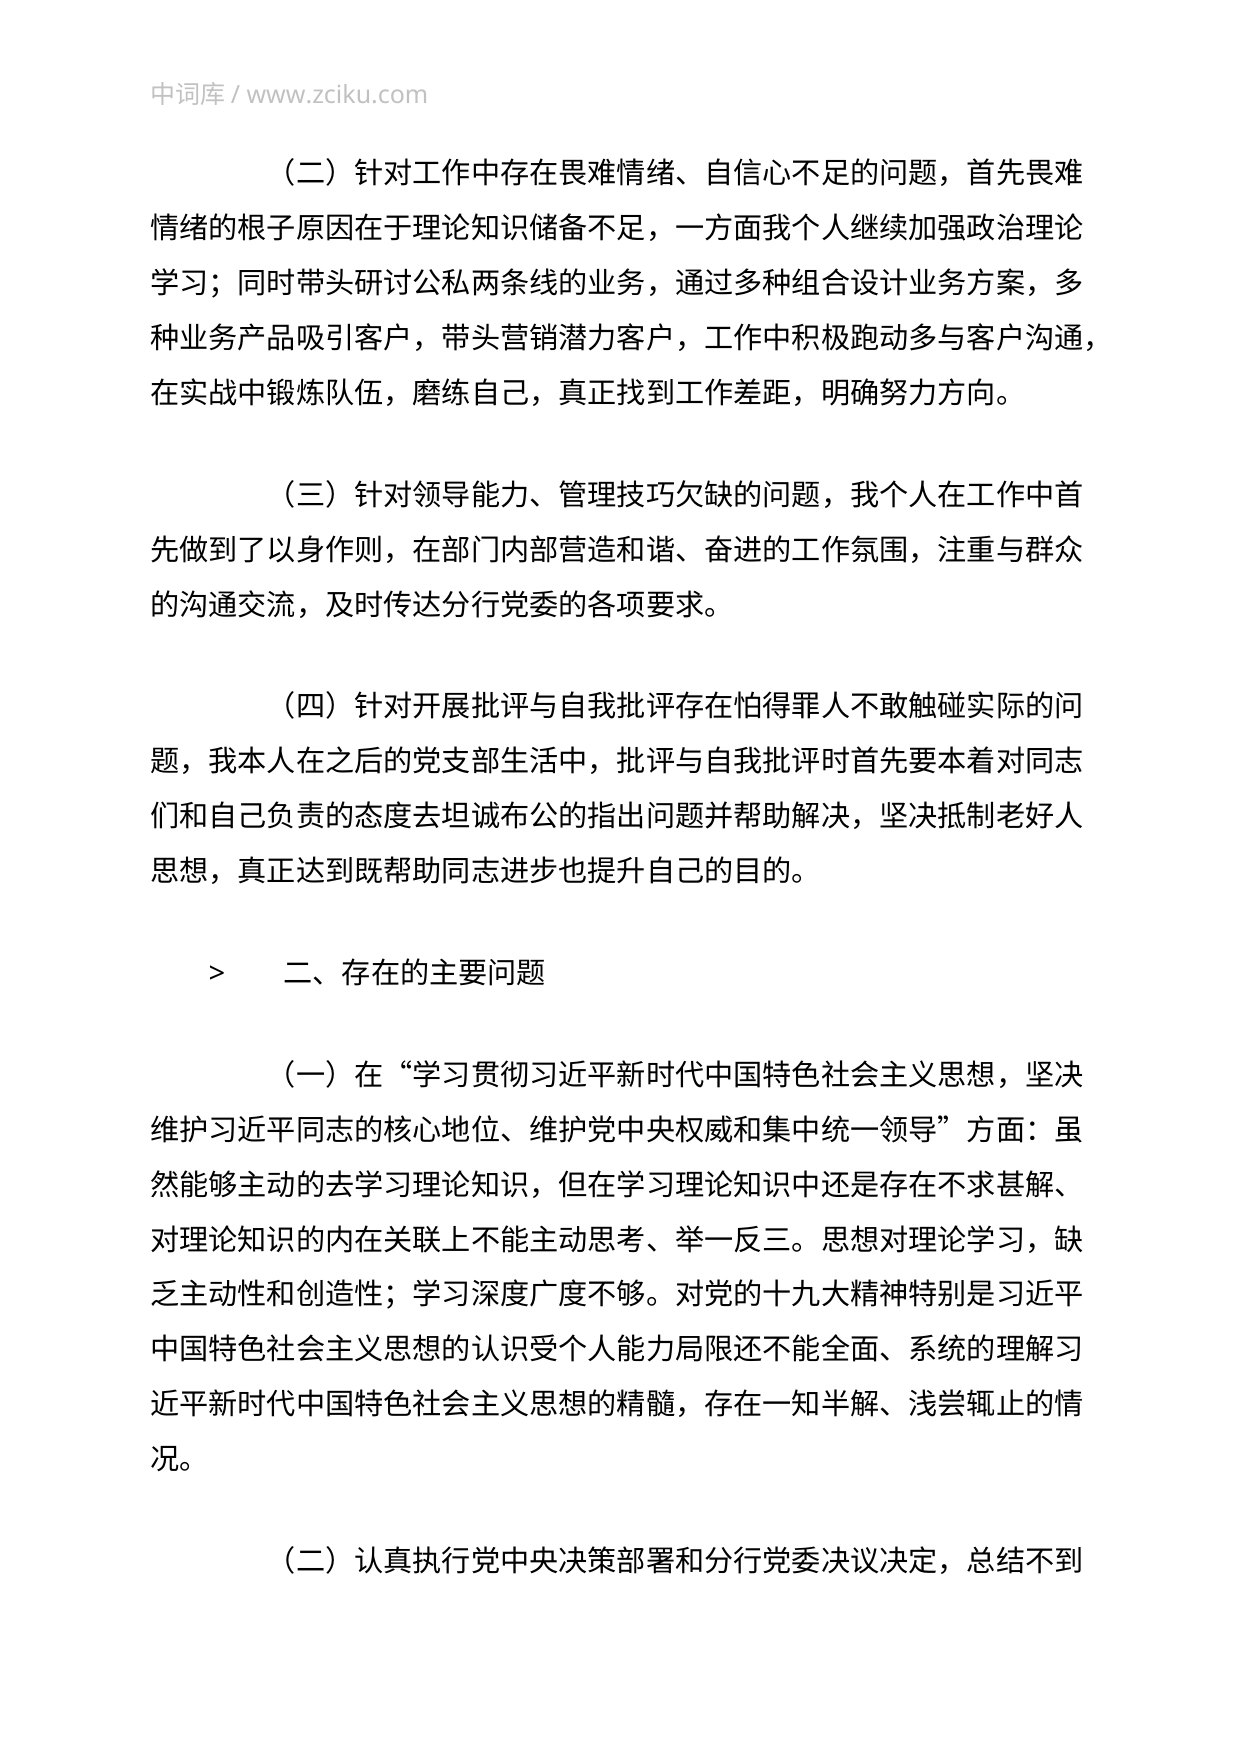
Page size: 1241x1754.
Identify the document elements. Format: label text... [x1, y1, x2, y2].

text （三）针对领导能力、管理技巧欠缺的问题，我个人在工作中首先做到了以身作则，在部门内部营造和谐、奋进的工作氛围，注重与群众的沟通交流，及时传达分行党委的各项要求。 [150, 471, 1090, 623]
text （二）针对工作中存在畏难情绪、自信心不足的问题，首先畏难情绪的根子原因在于理论知识储备不足，一方面我个人继续加强政治理论学习；同时带头研讨公私两条线的业务，通过多种组合设计业务方案，多种业务产品吸引客户，带头营销潜力客户，工作中积极跑动多与客户沟通，在实战中锻炼队伍，磨练自己，真正找到工作差距，明确努力方向。 [150, 150, 1090, 412]
text > 二、存在的主要问题 [150, 949, 1090, 992]
text （一）在“学习贯彻习近平新时代中国特色社会主义思想，坚决维护习近平同志的核心地位、维护党中央权威和集中统一领导”方面：虽然能够主动的去学习理论知识，但在学习理论知识中还是存在不求甚解、对理论知识的内在关联上不能主动思考、举一反三。思想对理论学习，缺乏主动性和创造性；学习深度广度不够。对党的十九大精神特别是习近平中国特色社会主义思想的认识受个人能力局限还不能全面、系统的理解习近平新时代中国特色社会主义思想的精髓，存在一知半解、浅尝辄止的情况。 [150, 1051, 1090, 1478]
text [150, 1537, 1090, 1580]
text （四）针对开展批评与自我批评存在怕得罪人不敢触碰实际的问题，我本人在之后的党支部生活中，批评与自我批评时首先要本着对同志们和自己负责的态度去坦诚布公的指出问题并帮助解决，坚决抵制老好人思想，真正达到既帮助同志进步也提升自己的目的。 [150, 683, 1090, 890]
